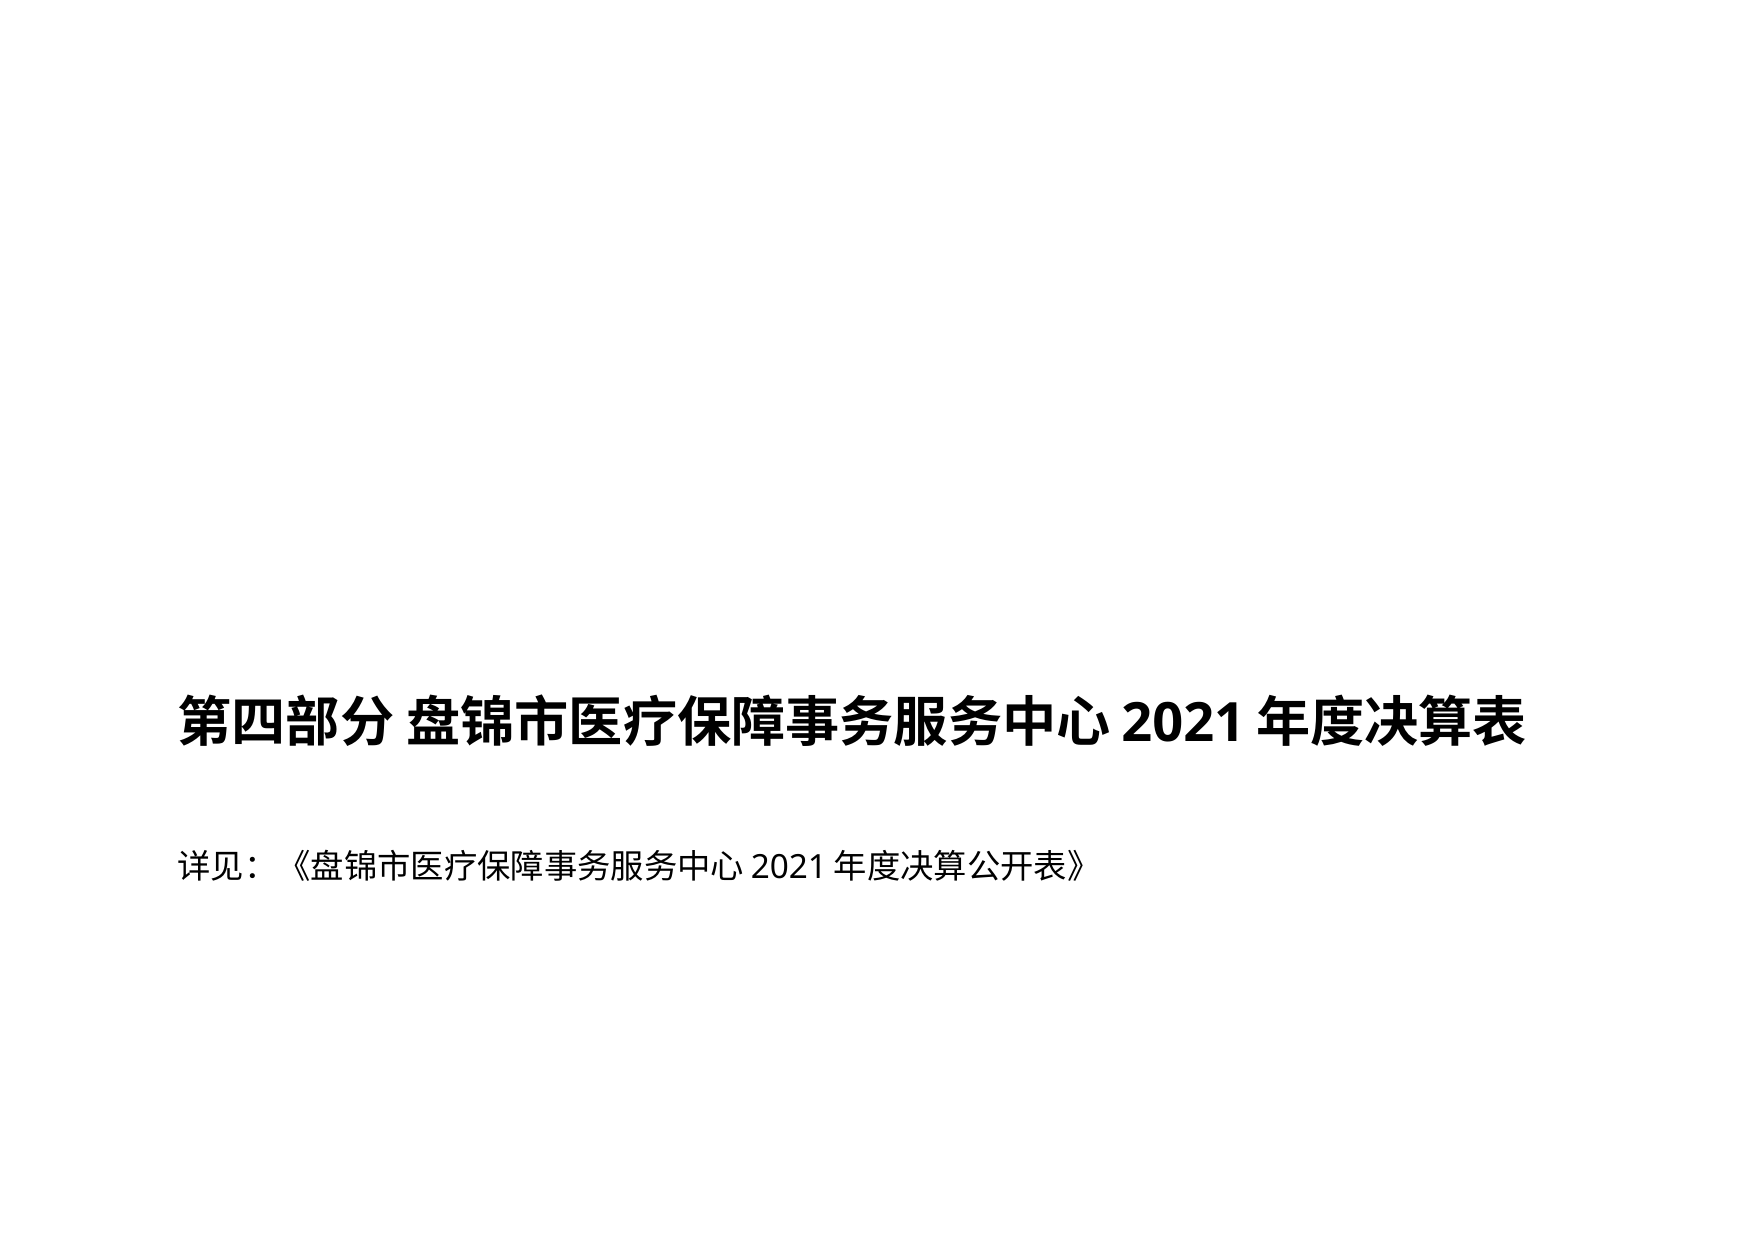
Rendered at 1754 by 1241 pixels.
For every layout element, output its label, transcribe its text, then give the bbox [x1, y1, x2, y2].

text 第四部分 盘锦市医疗保障事务服务中心2021年度决算表 [177, 669, 1577, 766]
text 详见：《盘锦市医疗保障事务服务中心2021年度决算公开表》 [177, 831, 1577, 896]
